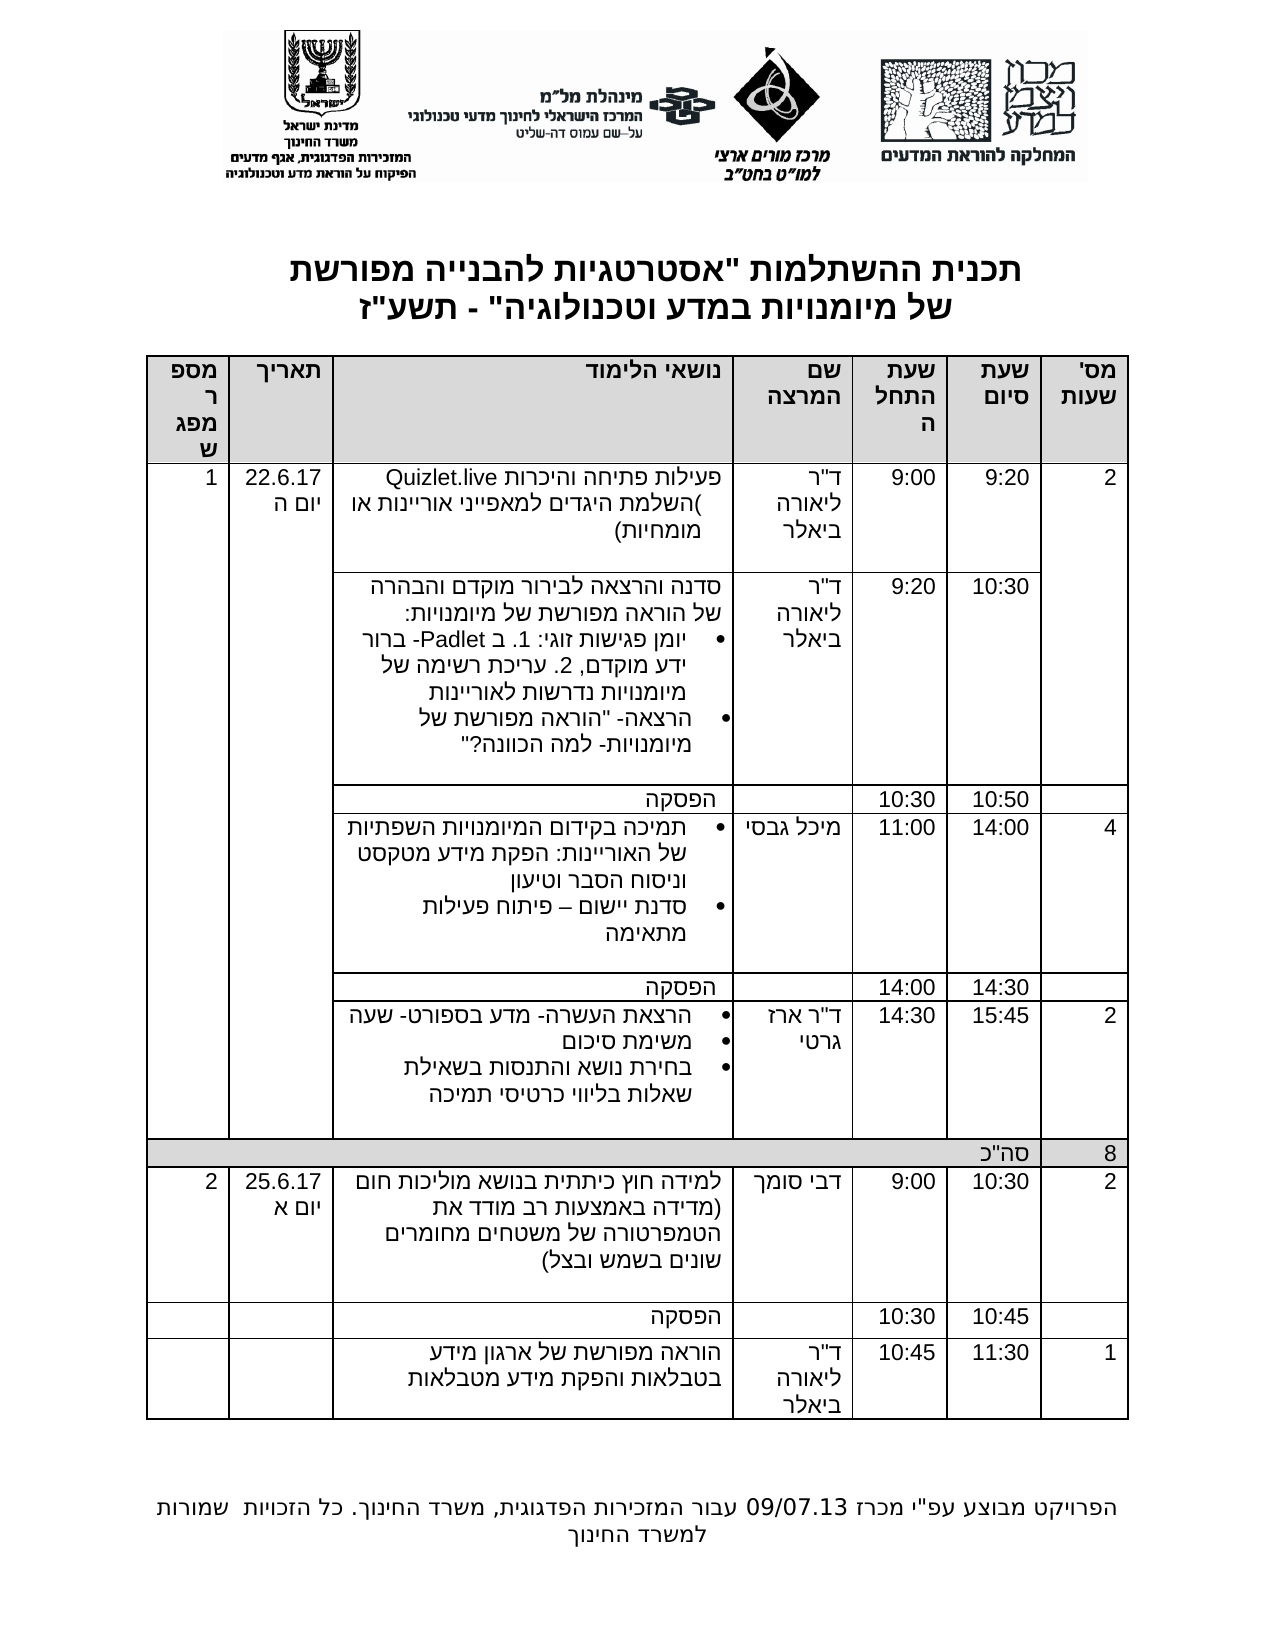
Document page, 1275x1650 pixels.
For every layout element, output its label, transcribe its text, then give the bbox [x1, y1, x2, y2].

table_cell [1042, 786, 1127, 812]
table_cell 2 [148, 1168, 228, 1302]
table_cell 11:30 [948, 1339, 1040, 1418]
table_cell מיכל גבסי [734, 814, 852, 972]
table_header נושאי הלימוד [334, 357, 732, 462]
table_cell 9:20 [948, 464, 1040, 572]
table_header שעת התחלה [853, 357, 946, 462]
table_cell סה"כ [148, 1140, 1040, 1166]
table_cell 11:00 [853, 814, 946, 972]
table_header מס' שעות [1042, 357, 1127, 462]
table_cell [148, 1303, 228, 1337]
table_header שם המרצה [734, 357, 852, 462]
table_cell 10:30 [853, 1303, 946, 1337]
table_cell 10:50 [948, 786, 1040, 812]
table_cell 25.6.17 יום א [230, 1168, 332, 1302]
table_cell 15:45 [948, 1002, 1040, 1138]
table_cell 10:45 [948, 1303, 1040, 1337]
table_header שעת סיום [948, 357, 1040, 462]
table_cell למידה חוץ כיתתית בנושא מוליכות חום (מדידה באמצעות רב מודד את הטמפרטורה של משטחים מחומרים שונים בשמש ובצל) [334, 1168, 732, 1302]
table_cell פעילות פתיחה והיכרות Quizlet.live )השלמת היגדים למאפייני אוריינות או מומחיות) [334, 464, 732, 572]
table_cell הפסקה [334, 786, 732, 812]
table_cell [1042, 974, 1127, 1000]
table_cell 10:30 [853, 786, 946, 812]
table_cell 10:30 [948, 1168, 1040, 1302]
table_cell [230, 1303, 332, 1337]
table_cell 14:00 [853, 974, 946, 1000]
table_cell 22.6.17 יום ה [230, 464, 332, 1138]
table_cell ד"ר ליאורה ביאלר [734, 464, 852, 572]
table_cell 14:30 [948, 974, 1040, 1000]
table_cell תמיכה בקידום המיומנויות השפתיות של האוריינות: הפקת מידע מטקסט וניסוח הסבר וטיעון סדנת יישום – פיתוח פעילות מתאימה [334, 814, 732, 972]
table_cell הרצאת העשרה- מדע בספורט- שעה משימת סיכום בחירת נושא והתנסות בשאילת שאלות בליווי כרטיסי תמיכה [334, 1002, 732, 1138]
table_cell [148, 1339, 228, 1418]
table_cell [734, 786, 852, 812]
table_cell [734, 1303, 852, 1337]
table_cell דבי סומך [734, 1168, 852, 1302]
table_cell סדנה והרצאה לבירור מוקדם והבהרה של הוראה מפורשת של מיומנויות: יומן פגישות זוגי: 1. ב Padlet- ברור ידע מוקדם, 2. עריכת רשימה של מיומנויות נדרשות לאוריינות הרצאה- "הוראה מפורשת של מיומנויות- למה הכוונה?" [334, 573, 732, 784]
table_cell [1042, 1303, 1127, 1337]
table_cell 2 [1042, 1002, 1127, 1138]
table_cell 9:20 [853, 573, 946, 784]
table_cell 1 [148, 464, 228, 1138]
table_cell הפסקה [334, 974, 732, 1000]
picture [222, 30, 1088, 183]
table_cell 14:00 [948, 814, 1040, 972]
table_cell 1 [1042, 1339, 1127, 1418]
table_header מספר מפגש [148, 357, 228, 462]
table_cell [734, 974, 852, 1000]
table_cell 4 [1042, 814, 1127, 972]
table_cell 10:30 [948, 573, 1040, 784]
table_cell 14:30 [853, 1002, 946, 1138]
table_cell 9:00 [853, 1168, 946, 1302]
table_cell הוראה מפורשת של ארגון מידע בטבלאות והפקת מידע מטבלאות [334, 1339, 732, 1418]
table_cell 2 [1042, 464, 1127, 784]
table_cell 2 [1042, 1168, 1127, 1302]
table_cell [230, 1339, 332, 1418]
table_cell ד"ר ליאורה ביאלר [734, 1339, 852, 1418]
table_cell ד"ר ליאורה ביאלר [734, 573, 852, 784]
table_cell 9:00 [853, 464, 946, 572]
table_cell 10:45 [853, 1339, 946, 1418]
table_cell הפסקה [334, 1303, 732, 1337]
table_header תאריך [230, 357, 332, 462]
table_cell ד"ר ארז גרטי [734, 1002, 852, 1138]
text תכנית ההשתלמות "אסטרטגיות להבנייה מפורשת של מיומנויות במדע וטכנולוגיה" - תשע"ז [262, 250, 1050, 327]
table_cell 8 [1042, 1140, 1127, 1166]
